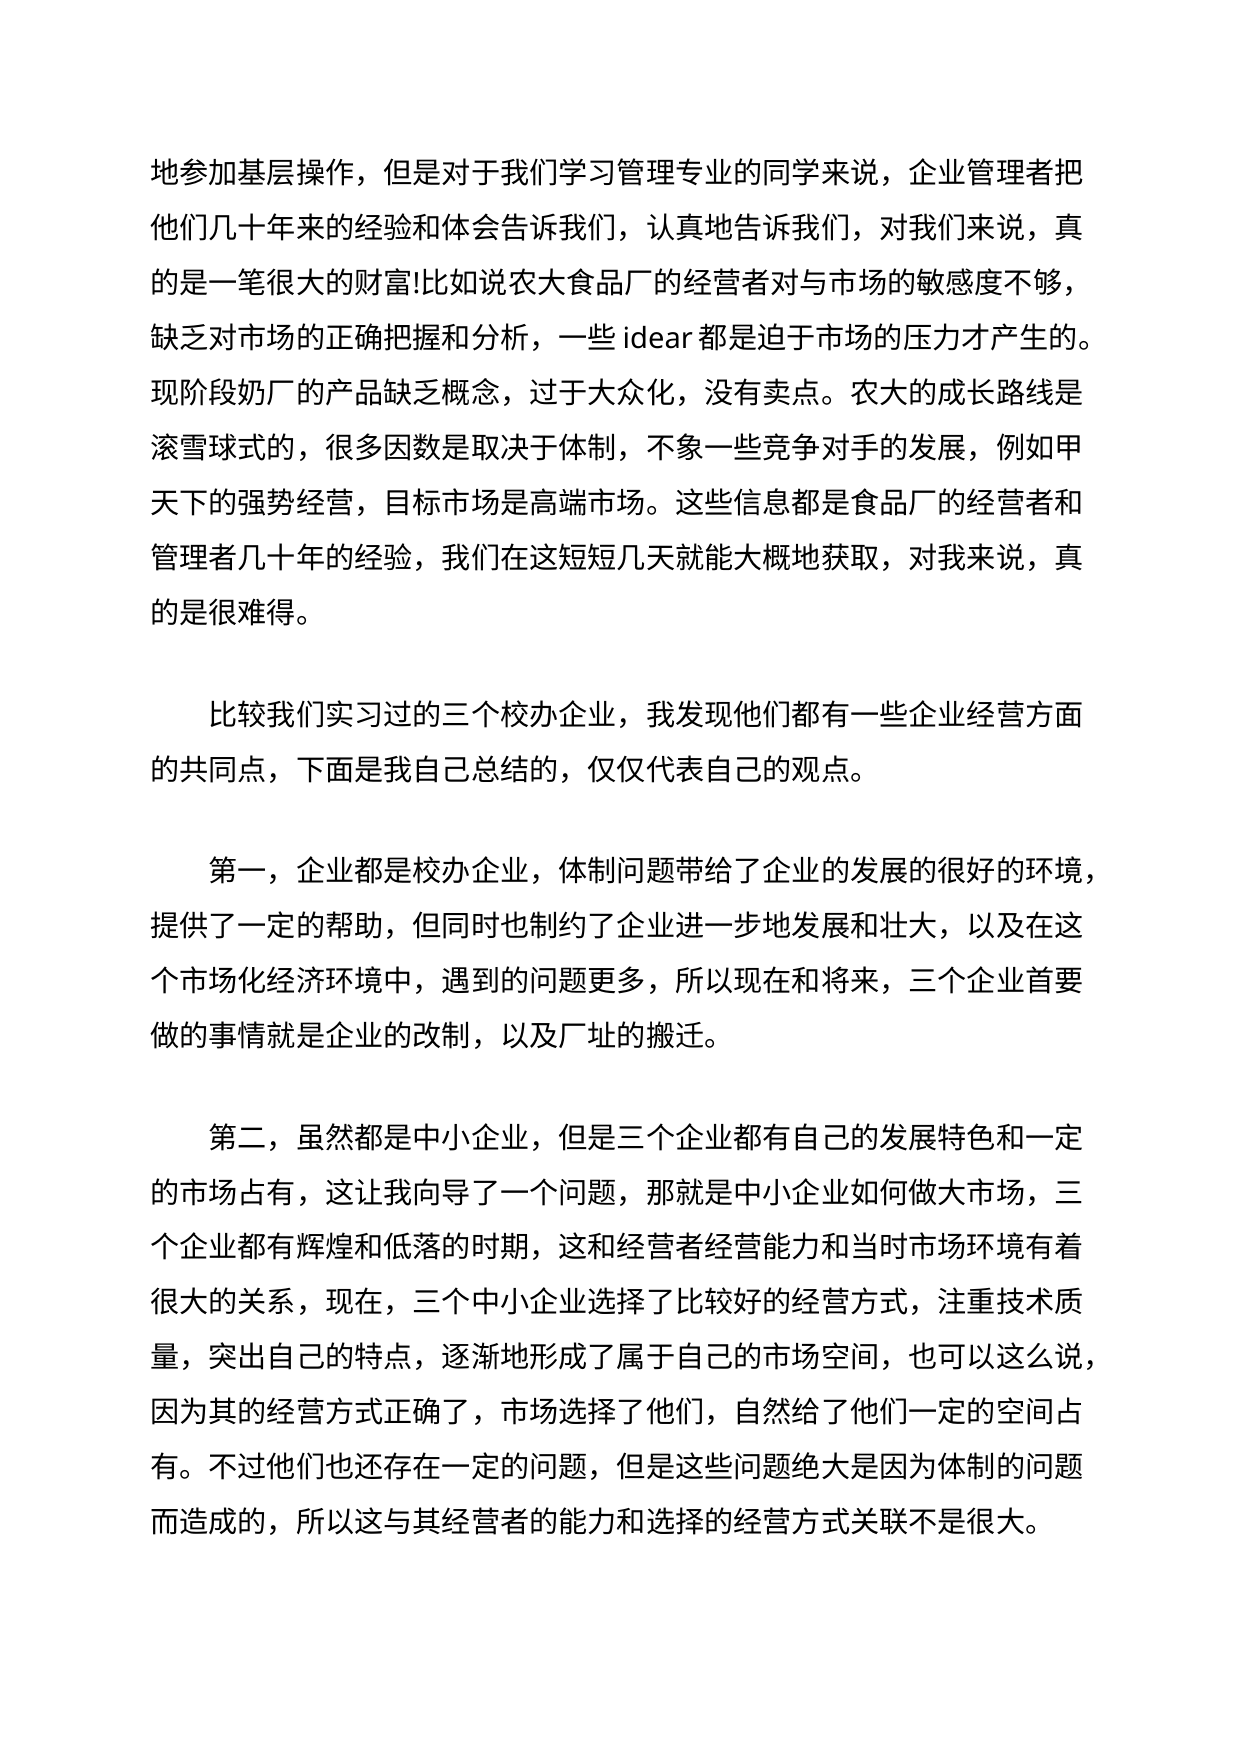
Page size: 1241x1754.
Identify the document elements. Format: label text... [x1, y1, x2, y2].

text 比较我们实习过的三个校办企业，我发现他们都有一些企业经营方面的共同点，下面是我自己总结的，仅仅代表自己的观点。 [150, 691, 1090, 788]
text 第一，企业都是校办企业，体制问题带给了企业的发展的很好的环境，提供了一定的帮助，但同时也制约了企业进一步地发展和壮大，以及在这个市场化经济环境中，遇到的问题更多，所以现在和将来，三个企业首要做的事情就是企业的改制，以及厂址的搬迁。 [150, 848, 1090, 1055]
text 第二，虽然都是中小企业，但是三个企业都有自己的发展特色和一定的市场占有，这让我向导了一个问题，那就是中小企业如何做大市场，三个企业都有辉煌和低落的时期，这和经营者经营能力和当时市场环境有着很大的关系，现在，三个中小企业选择了比较好的经营方式，注重技术质量，突出自己的特点，逐渐地形成了属于自己的市场空间，也可以这么说，因为其的经营方式正确了，市场选择了他们，自然给了他们一定的空间占有。不过他们也还存在一定的问题，但是这些问题绝大是因为体制的问题而造成的，所以这与其经营者的能力和选择的经营方式关联不是很大。 [150, 1114, 1090, 1541]
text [150, 150, 1090, 632]
